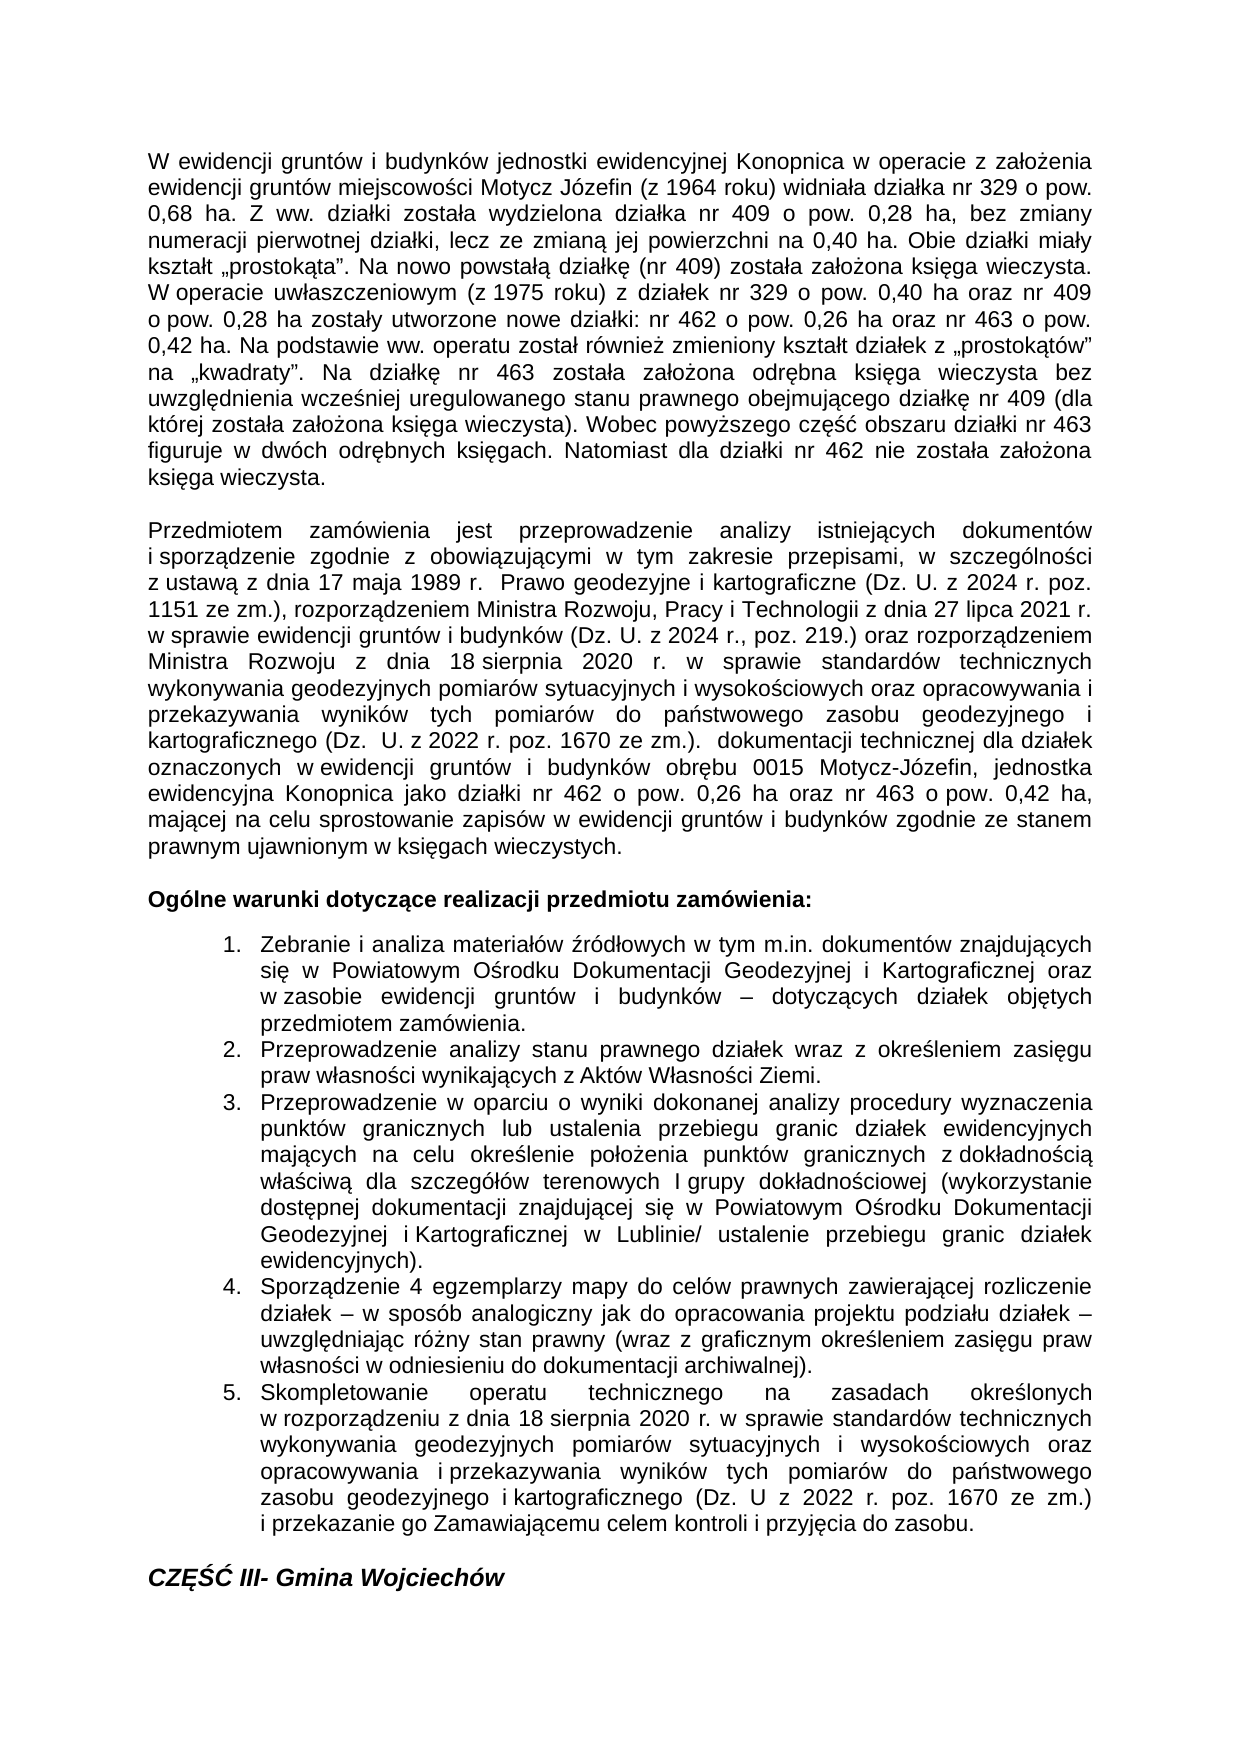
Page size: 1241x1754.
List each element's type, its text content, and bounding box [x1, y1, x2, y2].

list Zebranie i analiza materiałów źródłowych w tym m.in. dokumentów znajdujących się w Powiatowym Ośrodku Dokumentacji Geodezyjnej i Kartograficznej oraz w zasobie ewidencji gruntów i budynków – dotyczących działek objętych przedmiotem zamówienia. [223, 931, 1093, 1036]
text W ewidencji gruntów i budynków jednostki ewidencyjnej Konopnica w operacie z założenia ewidencji gruntów miejscowości Motycz Józefin (z 1964 roku) widniała działka nr 329 o pow. 0,68 ha. Z ww. działki została wydzielona działka nr 409 o pow. 0,28 ha, bez zmiany numeracji pierwotnej działki, lecz ze zmianą jej powierzchni na 0,40 ha. Obie działki miały kształt „prostokąta”. Na nowo powstałą działkę (nr 409) została założona księga wieczysta. W operacie uwłaszczeniowym (z 1975 roku) z działek nr 329 o pow. 0,40 ha oraz nr 409 o pow. 0,28 ha zostały utworzone nowe działki: nr 462 o pow. 0,26 ha oraz nr 463 o pow. 0,42 ha. Na podstawie ww. operatu został również zmieniony kształt działek z „prostokątów” na „kwadraty”. Na działkę nr 463 została założona odrębna księga wieczysta bez uwzględnienia wcześniej uregulowanego stanu prawnego obejmującego działkę nr 409 (dla której została założona księga wieczysta). Wobec powyższego część obszaru działki nr 463 figuruje w dwóch odrębnych księgach. Natomiast dla działki nr 462 nie została założona księga wieczysta. [148, 148, 1093, 490]
text Przedmiotem zamówienia jest przeprowadzenie analizy istniejących dokumentów i sporządzenie zgodnie z obowiązującymi w tym zakresie przepisami, w szczególności z ustawą z dnia 17 maja 1989 r. Prawo geodezyjne i kartograficzne (Dz. U. z 2024 r. poz. 1151 ze zm.), rozporządzeniem Ministra Rozwoju, Pracy i Technologii z dnia 27 lipca 2021 r. w sprawie ewidencji gruntów i budynków (Dz. U. z 2024 r., poz. 219.) oraz rozporządzeniem Ministra Rozwoju z dnia 18 sierpnia 2020 r. w sprawie standardów technicznych wykonywania geodezyjnych pomiarów sytuacyjnych i wysokościowych oraz opracowywania i przekazywania wyników tych pomiarów do państwowego zasobu geodezyjnego i kartograficznego (Dz. U. z 2022 r. poz. 1670 ze zm.). dokumentacji technicznej dla działek oznaczonych w ewidencji gruntów i budynków obrębu 0015 Motycz-Józefin, jednostka ewidencyjna Konopnica jako działki nr 462 o pow. 0,26 ha oraz nr 463 o pow. 0,42 ha, mającej na celu sprostowanie zapisów w ewidencji gruntów i budynków zgodnie ze stanem prawnym ujawnionym w księgach wieczystych. [148, 517, 1093, 859]
text Ogólne warunki dotyczące realizacji przedmiotu zamówienia: [148, 886, 1093, 912]
list Przeprowadzenie analizy stanu prawnego działek wraz z określeniem zasięgu praw własności wynikających z Aktów Własności Ziemi. [223, 1036, 1093, 1089]
list Przeprowadzenie w oparciu o wyniki dokonanej analizy procedury wyznaczenia punktów granicznych lub ustalenia przebiegu granic działek ewidencyjnych mających na celu określenie położenia punktów granicznych z dokładnością właściwą dla szczegółów terenowych I grupy dokładnościowej (wykorzystanie dostępnej dokumentacji znajdującej się w Powiatowym Ośrodku Dokumentacji Geodezyjnej i Kartograficznej w Lublinie/ ustalenie przebiegu granic działek ewidencyjnych). [223, 1089, 1093, 1273]
text CZĘŚĆ III- Gmina Wojciechów [148, 1563, 1093, 1592]
list Skompletowanie operatu technicznego na zasadach określonych w rozporządzeniu z dnia 18 sierpnia 2020 r. w sprawie standardów technicznych wykonywania geodezyjnych pomiarów sytuacyjnych i wysokościowych oraz opracowywania i przekazywania wyników tych pomiarów do państwowego zasobu geodezyjnego i kartograficznego (Dz. U z 2022 r. poz. 1670 ze zm.) i przekazanie go Zamawiającemu celem kontroli i przyjęcia do zasobu. [223, 1379, 1093, 1537]
list Sporządzenie 4 egzemplarzy mapy do celów prawnych zawierającej rozliczenie działek – w sposób analogiczny jak do opracowania projektu podziału działek – uwzględniając różny stan prawny (wraz z graficznym określeniem zasięgu praw własności w odniesieniu do dokumentacji archiwalnej). [223, 1273, 1093, 1379]
